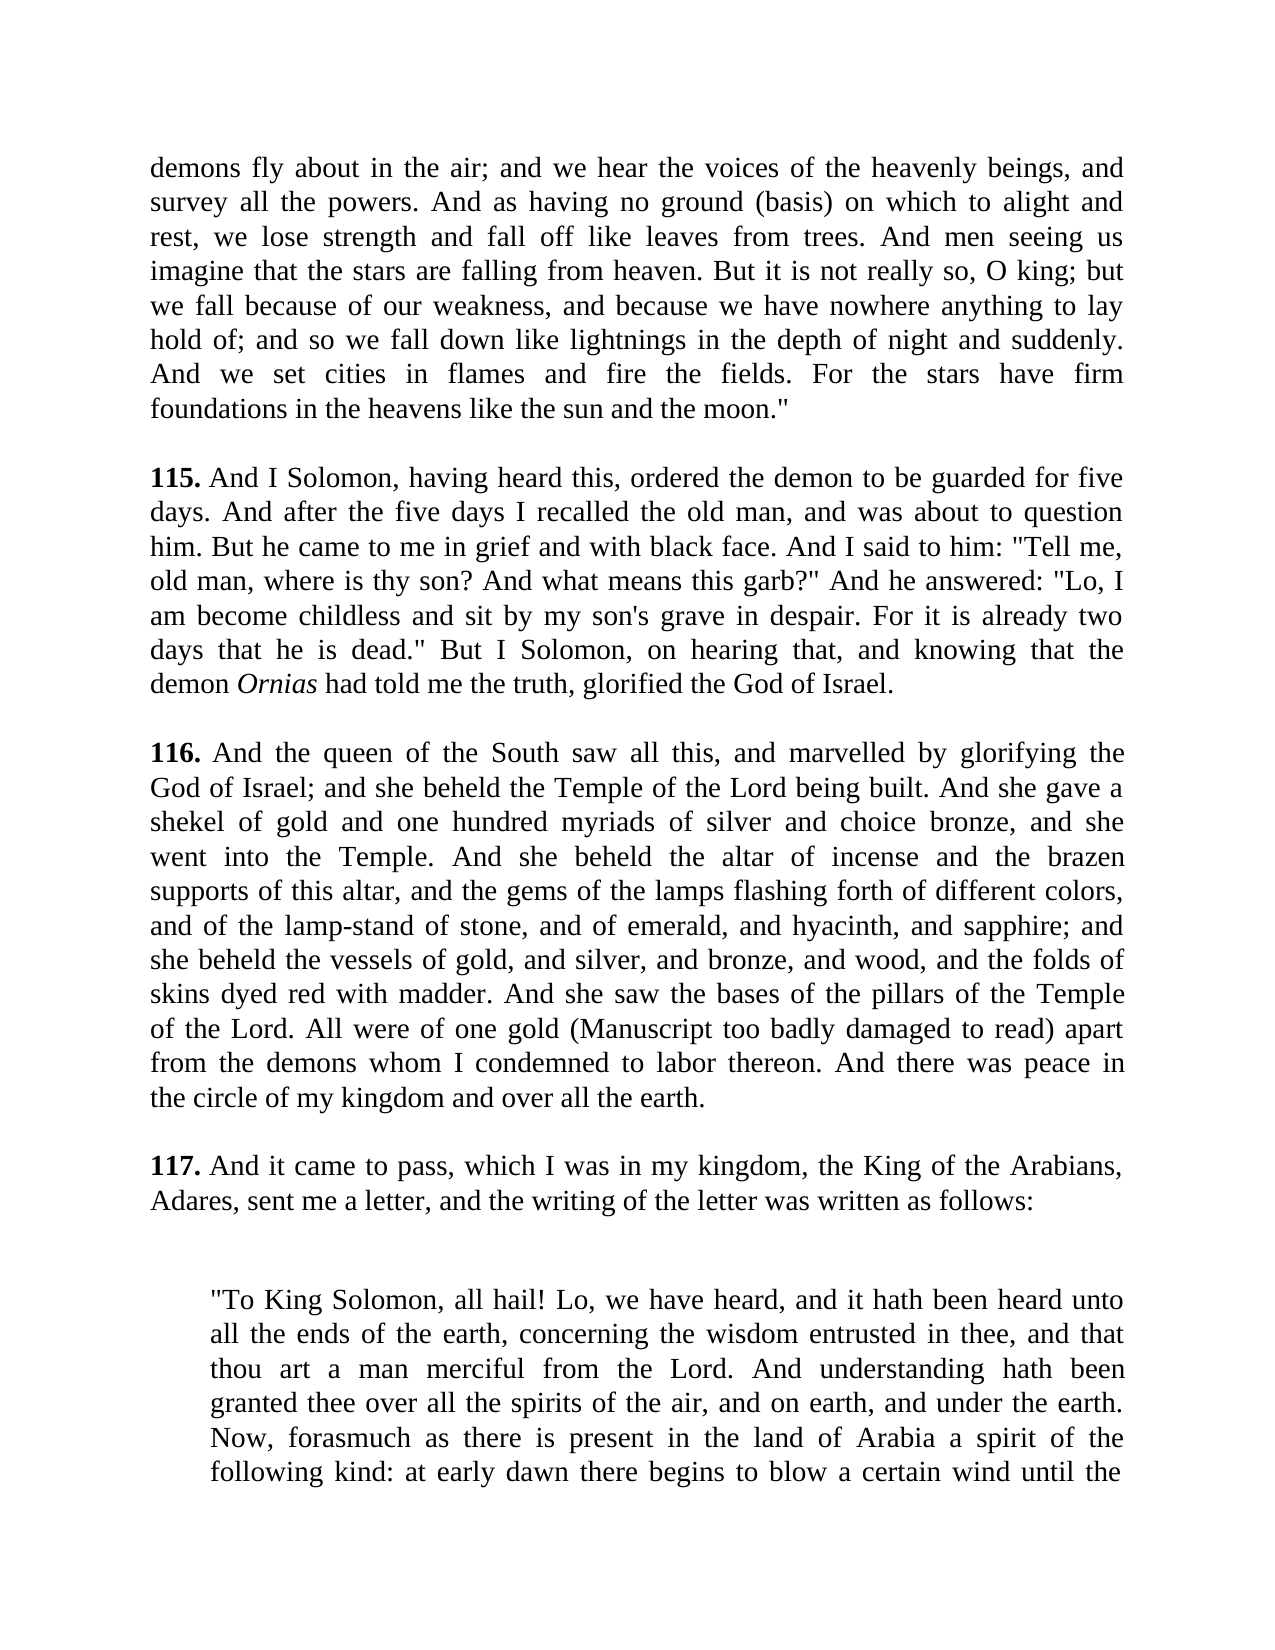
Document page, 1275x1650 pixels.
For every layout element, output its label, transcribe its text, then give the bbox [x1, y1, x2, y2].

list And it came to pass, which I was in my kingdom, the King of the Arabians, Adares, sent me a letter, and the writing of the letter was written as follows: [150, 1148, 1124, 1217]
list And I Solomon, having heard this, ordered the demon to be guarded for five days. And after the five days I recalled the old man, and was about to question him. But he came to me in grief and with black face. And I said to him: "Tell me, old man, where is thy son? And what means this garb?" And he answered: "Lo, I am become childless and sit by my son's grave in despair. For it is already two days that he is dead." But I Solomon, on hearing that, and knowing that the demon Ornias had told me the truth, glorified the God of Israel. [150, 460, 1125, 700]
list And the queen of the South saw all this, and marvelled by glorifying the God of Israel; and she beheld the Temple of the Lord being built. And she gave a shekel of gold and one hundred myriads of silver and choice bronze, and she went into the Temple. And she beheld the altar of incense and the brazen supports of this altar, and the gems of the lamps flashing forth of different colors, and of the lamp-stand of stone, and of emerald, and hyacinth, and sapphire; and she beheld the vessels of gold, and silver, and bronze, and wood, and the folds of skins dyed red with madder. And she saw the bases of the pillars of the Temple of the Lord. All were of one gold (Manuscript too badly damaged to read) apart from the demons whom I condemned to labor thereon. And there was peace in the circle of my kingdom and over all the earth. [150, 735, 1125, 1113]
text demons fly about in the air; and we hear the voices of the heavenly beings, and survey all the powers. And as having no ground (basis) on which to alight and rest, we lose strength and fall off like leaves from trees. And men seeing us imagine that the stars are falling from heaven. But it is not really so, O king; but we fall because of our weakness, and because we have nowhere anything to lay hold of; and so we fall down like lightnings in the depth of night and suddenly. And we set cities in flames and fire the fields. For the stars have firm foundations in the heavens like the sun and the moon." [150, 150, 1125, 424]
text "To King Solomon, all hail! Lo, we have heard, and it hath been heard unto all the ends of the earth, concerning the wisdom entrusted in thee, and that thou art a man merciful from the Lord. And understanding hath been granted thee over all the spirits of the air, and on earth, and under the earth. Now, forasmuch as there is present in the land of Arabia a spirit of the following kind: at early dawn there begins to blow a certain wind until the [210, 1282, 1125, 1488]
